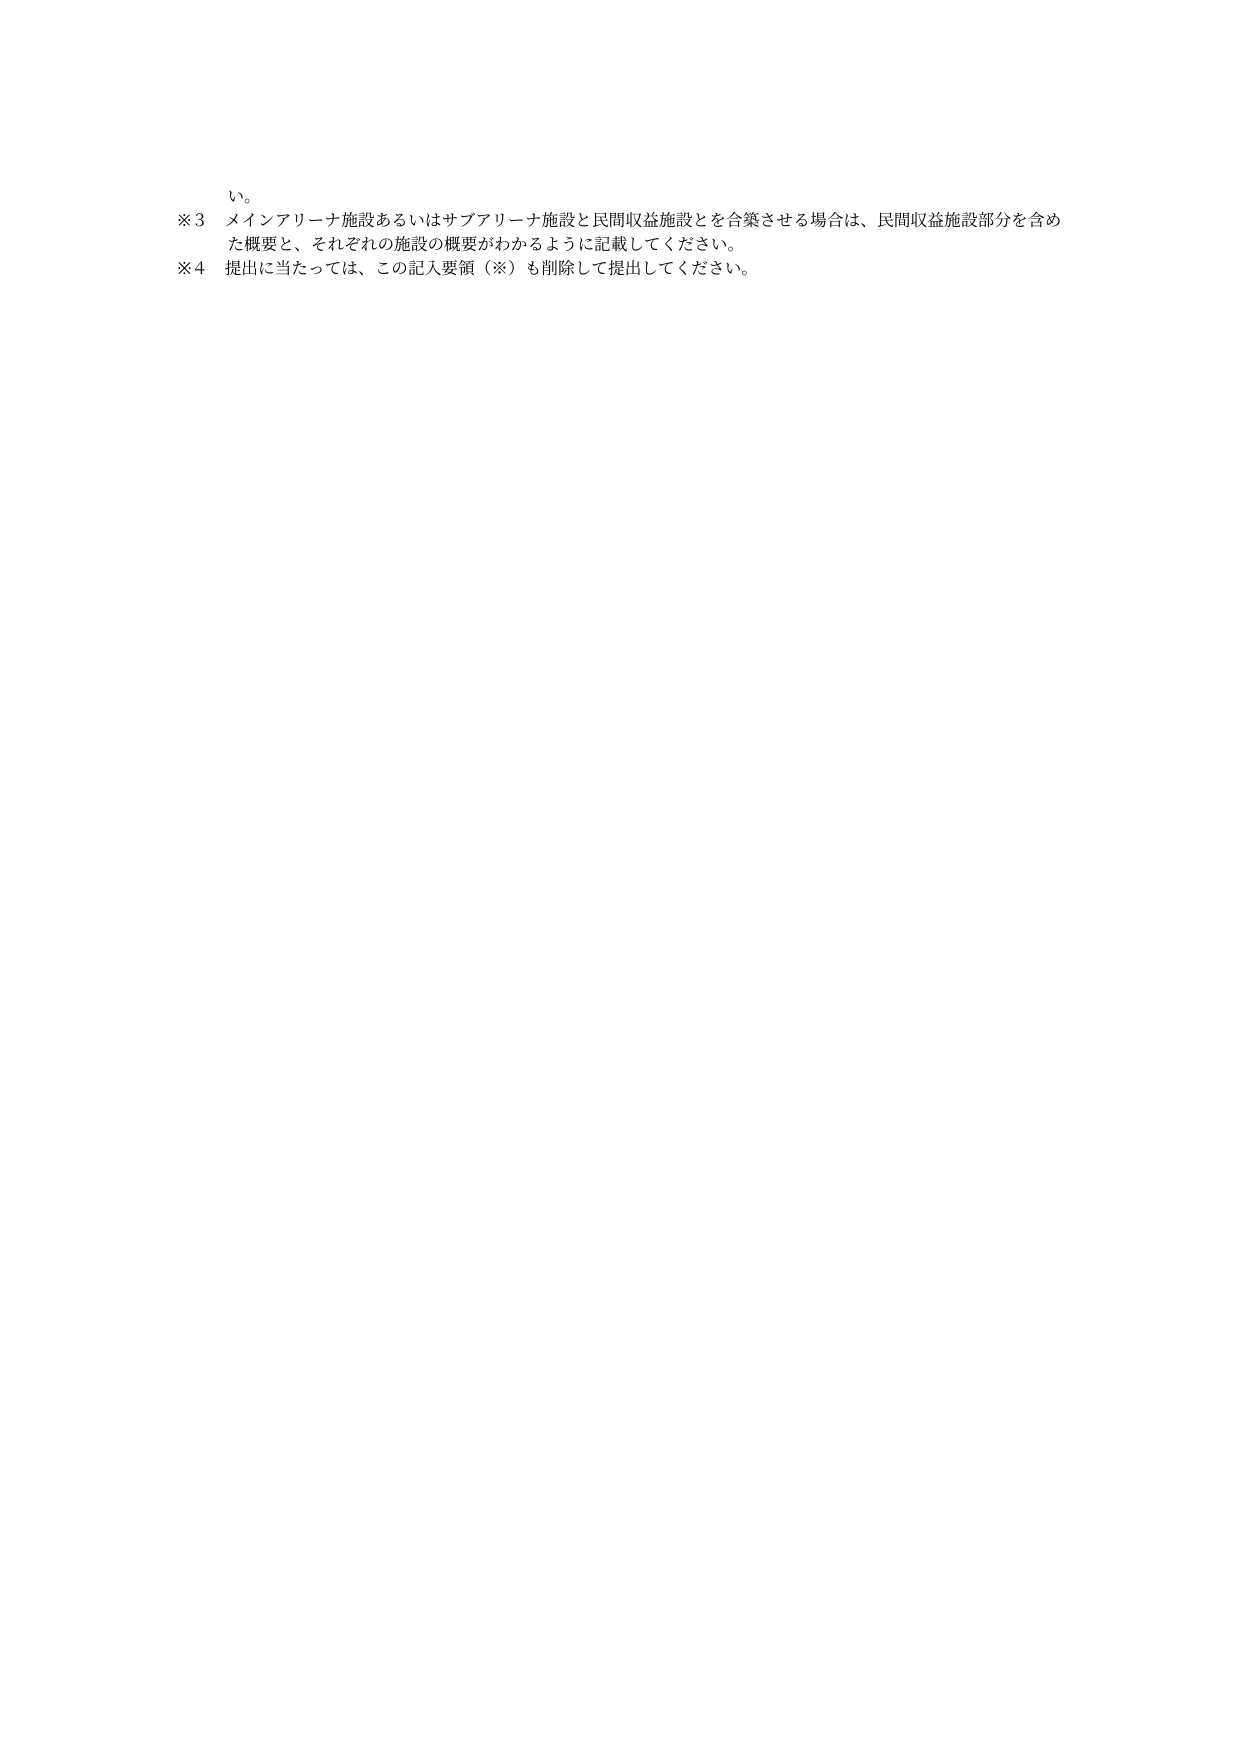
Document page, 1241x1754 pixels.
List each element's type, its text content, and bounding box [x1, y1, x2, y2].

text ※３ メインアリーナ施設あるいはサブアリーナ施設と民間収益施設とを合築させる場合は、民間収益施設部分を含めた概要と、それぞれの施設の概要がわかるように記載してください。 [177, 207, 1063, 255]
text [177, 183, 1063, 207]
text ※４ 提出に当たっては、この記入要領（※）も削除して提出してください。 [177, 255, 1063, 279]
